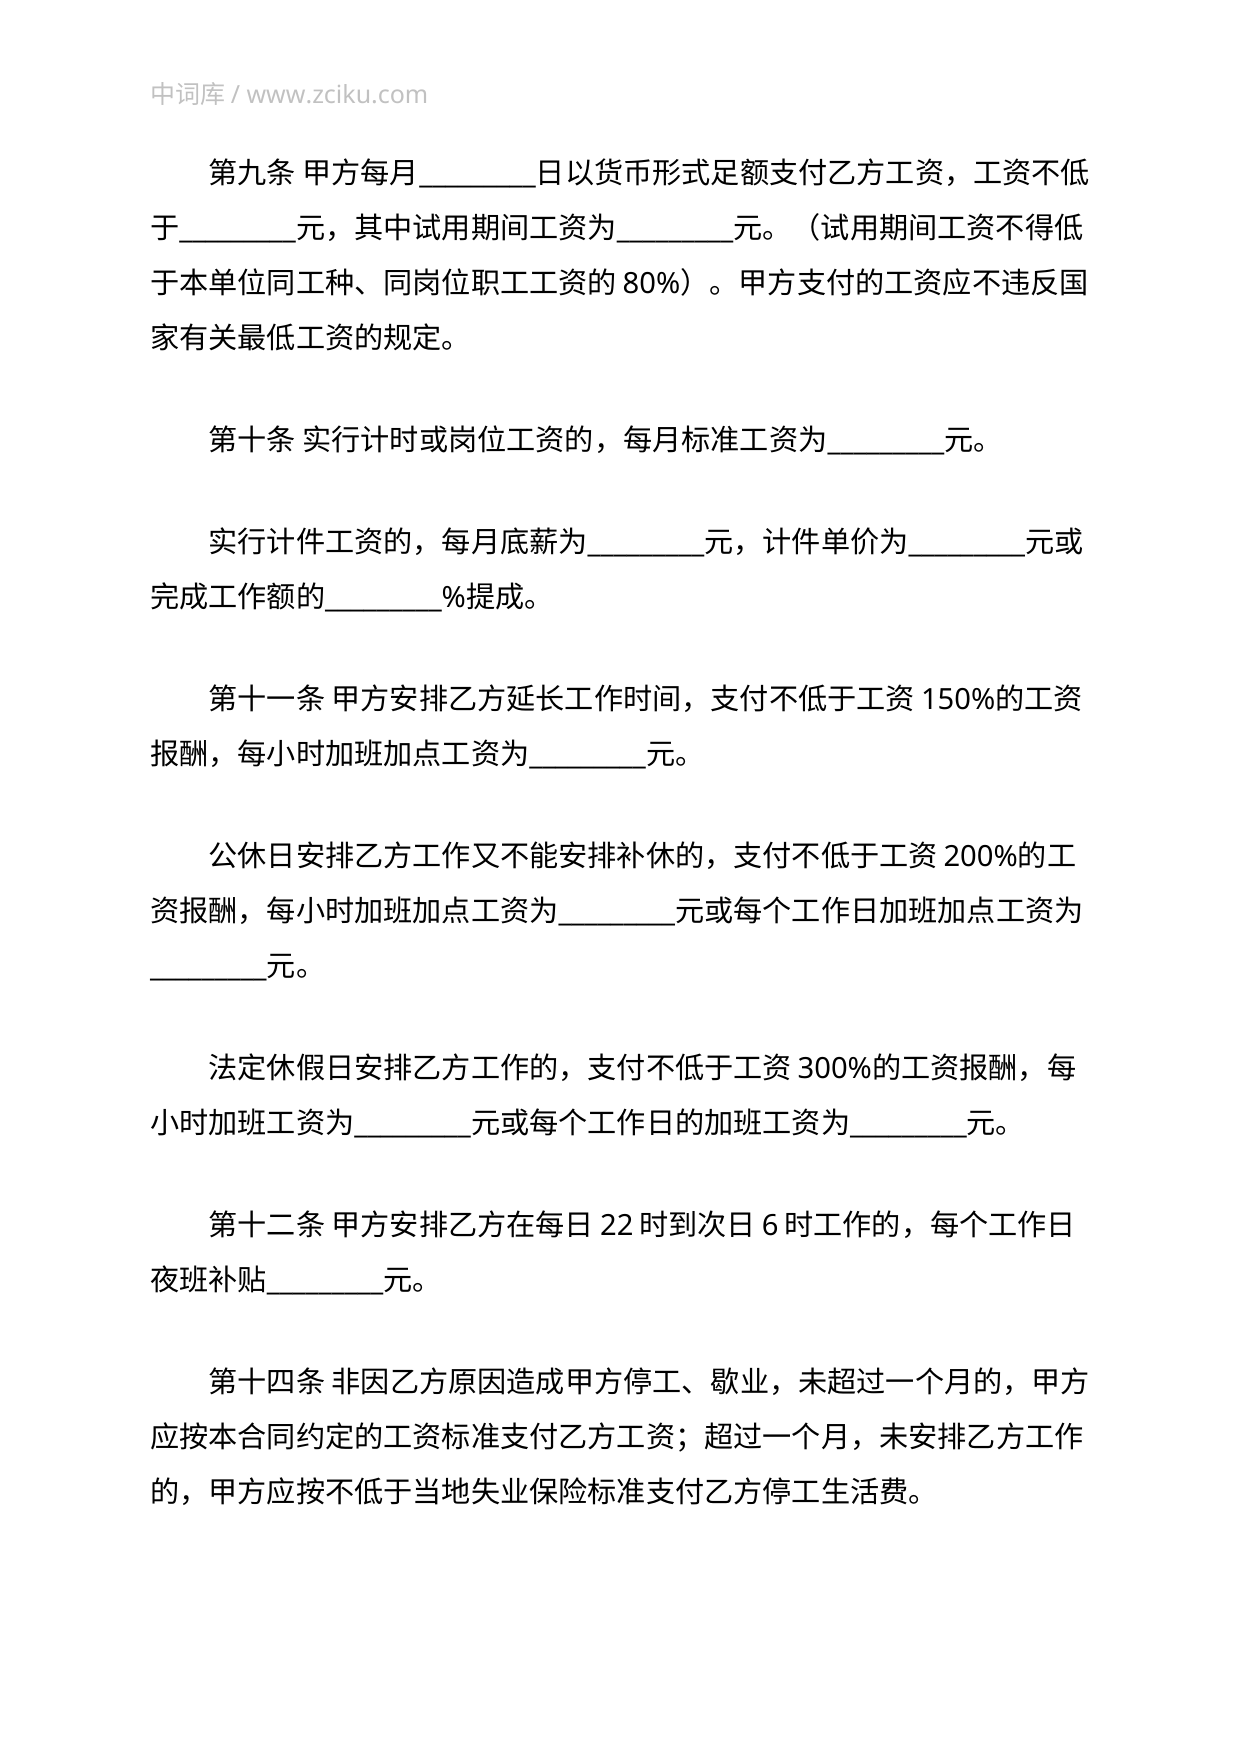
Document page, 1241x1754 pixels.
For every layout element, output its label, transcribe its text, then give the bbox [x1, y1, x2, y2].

text 实行计件工资的，每月底薪为_________元，计件单价为_________元或完成工作额的_________%提成。 [150, 519, 1090, 616]
text 第十二条 甲方安排乙方在每日22时到次日6时工作的，每个工作日夜班补贴_________元。 [150, 1202, 1090, 1299]
text 第十一条 甲方安排乙方延长工作时间，支付不低于工资150%的工资报酬，每小时加班加点工资为_________元。 [150, 676, 1090, 773]
text 第九条 甲方每月_________日以货币形式足额支付乙方工资，工资不低于_________元，其中试用期间工资为_________元。（试用期间工资不得低于本单位同工种、同岗位职工工资的80%）。甲方支付的工资应不违反国家有关最低工资的规定。 [150, 150, 1090, 357]
text 第十四条 非因乙方原因造成甲方停工、歇业，未超过一个月的，甲方应按本合同约定的工资标准支付乙方工资；超过一个月，未安排乙方工作的，甲方应按不低于当地失业保险标准支付乙方停工生活费。 [150, 1359, 1090, 1511]
text 公休日安排乙方工作又不能安排补休的，支付不低于工资200%的工资报酬，每小时加班加点工资为_________元或每个工作日加班加点工资为_________元。 [150, 833, 1090, 985]
text 第十条 实行计时或岗位工资的，每月标准工资为_________元。 [150, 417, 1090, 459]
text 法定休假日安排乙方工作的，支付不低于工资300%的工资报酬，每小时加班工资为_________元或每个工作日的加班工资为_________元。 [150, 1045, 1090, 1142]
